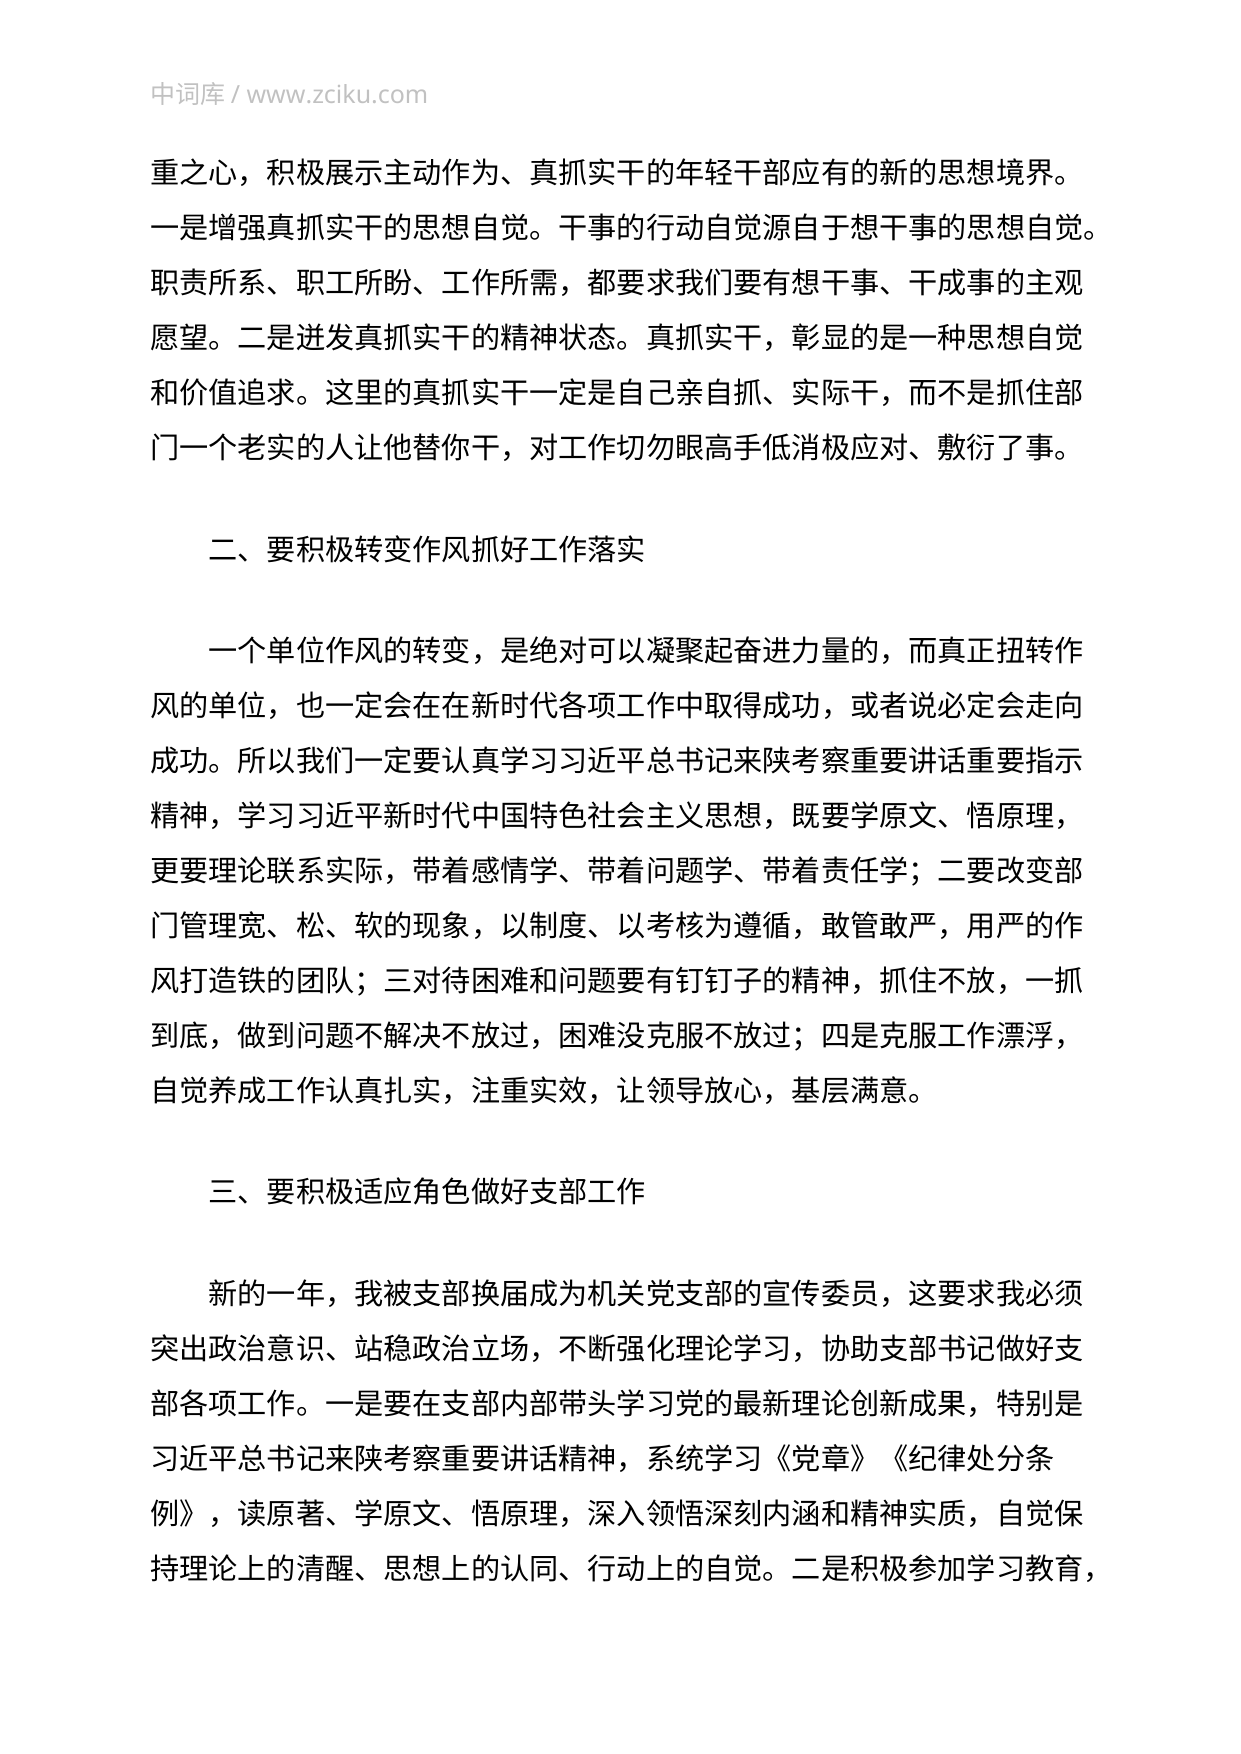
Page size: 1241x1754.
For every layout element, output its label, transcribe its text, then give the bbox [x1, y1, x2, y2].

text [150, 1271, 1090, 1587]
text 三、要积极适应角色做好支部工作 [150, 1169, 1090, 1211]
text 二、要积极转变作风抓好工作落实 [150, 526, 1090, 568]
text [150, 150, 1090, 467]
text 一个单位作风的转变，是绝对可以凝聚起奋进力量的，而真正扭转作风的单位，也一定会在在新时代各项工作中取得成功，或者说必定会走向成功。所以我们一定要认真学习习近平总书记来陕考察重要讲话重要指示精神，学习习近平新时代中国特色社会主义思想，既要学原文、悟原理，更要理论联系实际，带着感情学、带着问题学、带着责任学；二要改变部门管理宽、松、软的现象，以制度、以考核为遵循，敢管敢严，用严的作风打造铁的团队；三对待困难和问题要有钉钉子的精神，抓住不放，一抓到底，做到问题不解决不放过，困难没克服不放过；四是克服工作漂浮，自觉养成工作认真扎实，注重实效，让领导放心，基层满意。 [150, 628, 1090, 1109]
